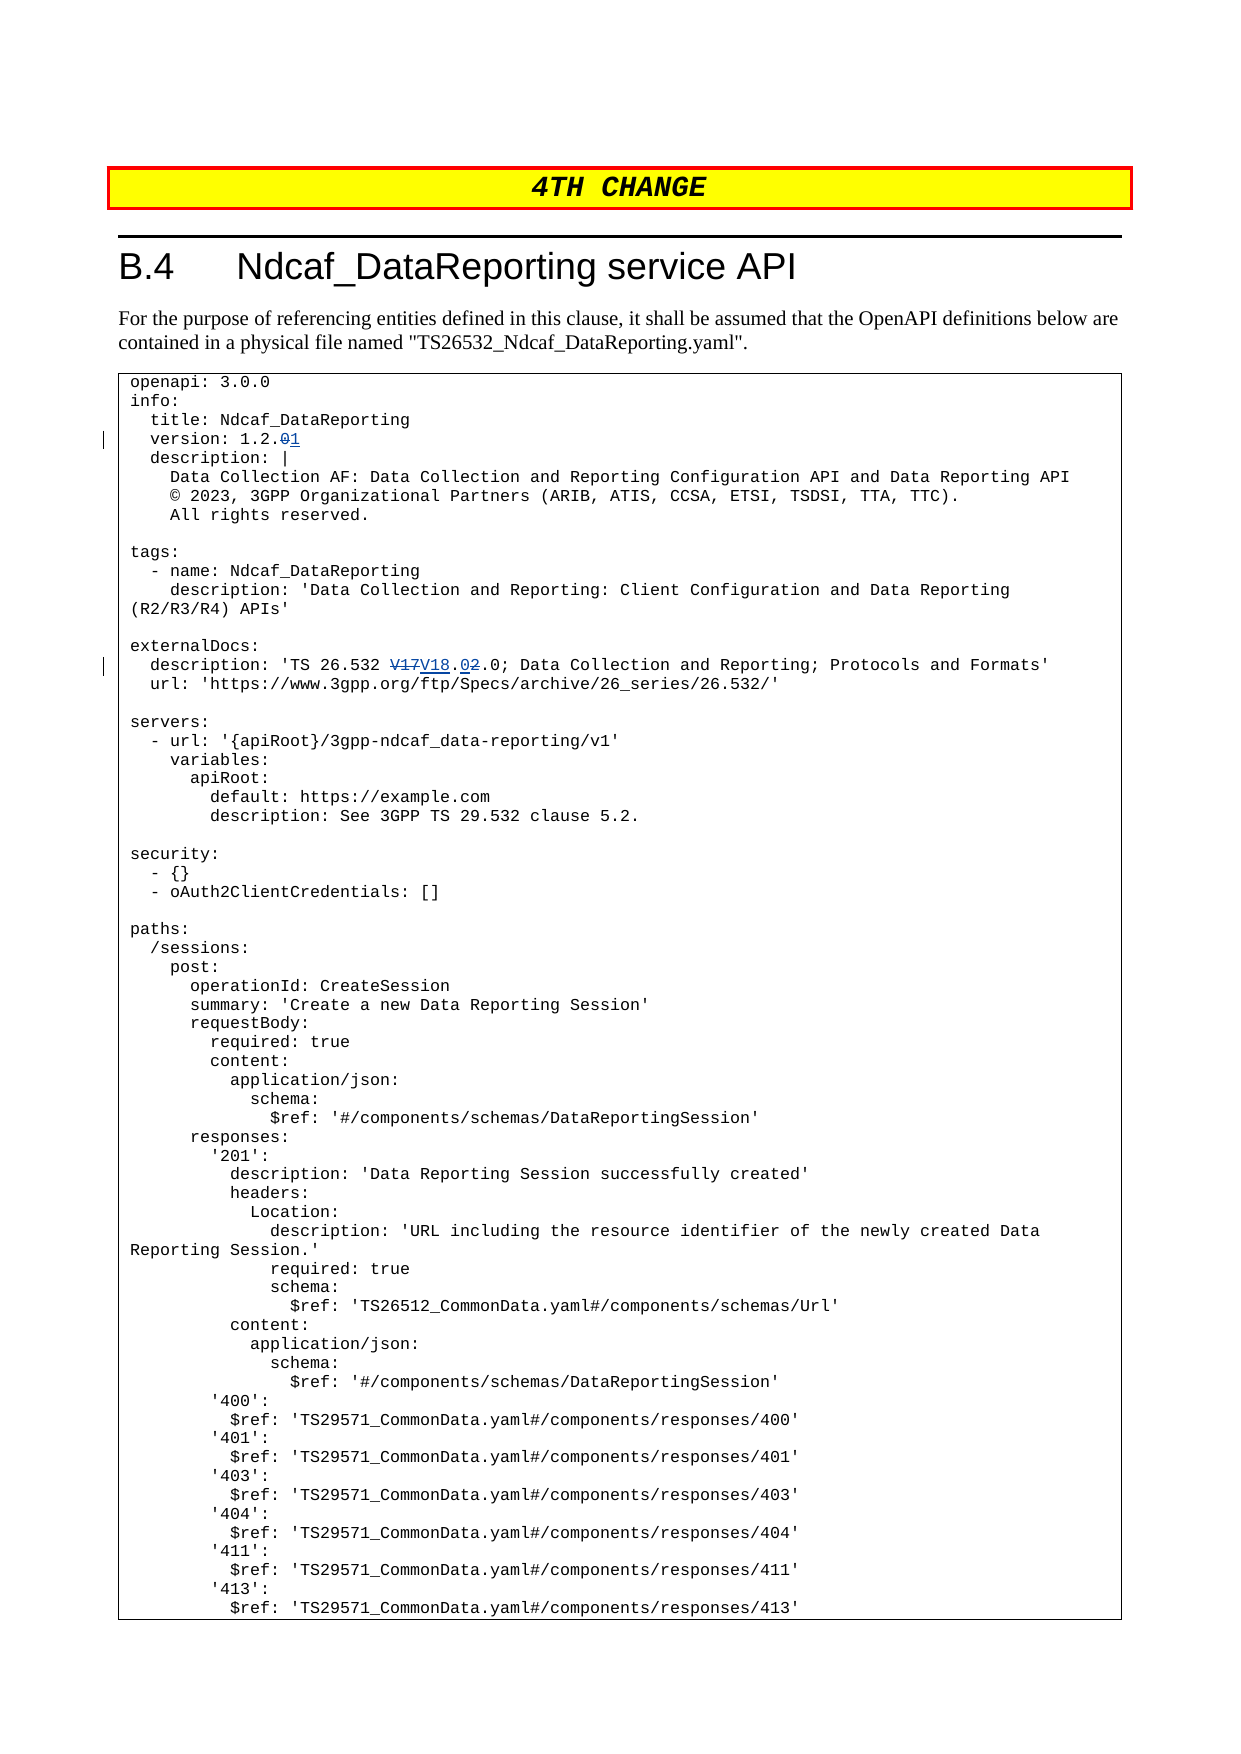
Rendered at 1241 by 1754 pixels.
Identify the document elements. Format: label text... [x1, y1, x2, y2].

text For the purpose of referencing entities defined in this clause, it shall be assumed that the OpenAPI definitions below are contained in a physical file named "TS26532_Ndcaf_DataReporting.yaml". [118, 306, 1122, 354]
text 4th CHANGE [110, 170, 1130, 207]
subtitle B.4 Ndcaf_DataReporting service API [118, 238, 1122, 287]
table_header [119, 374, 1121, 1618]
